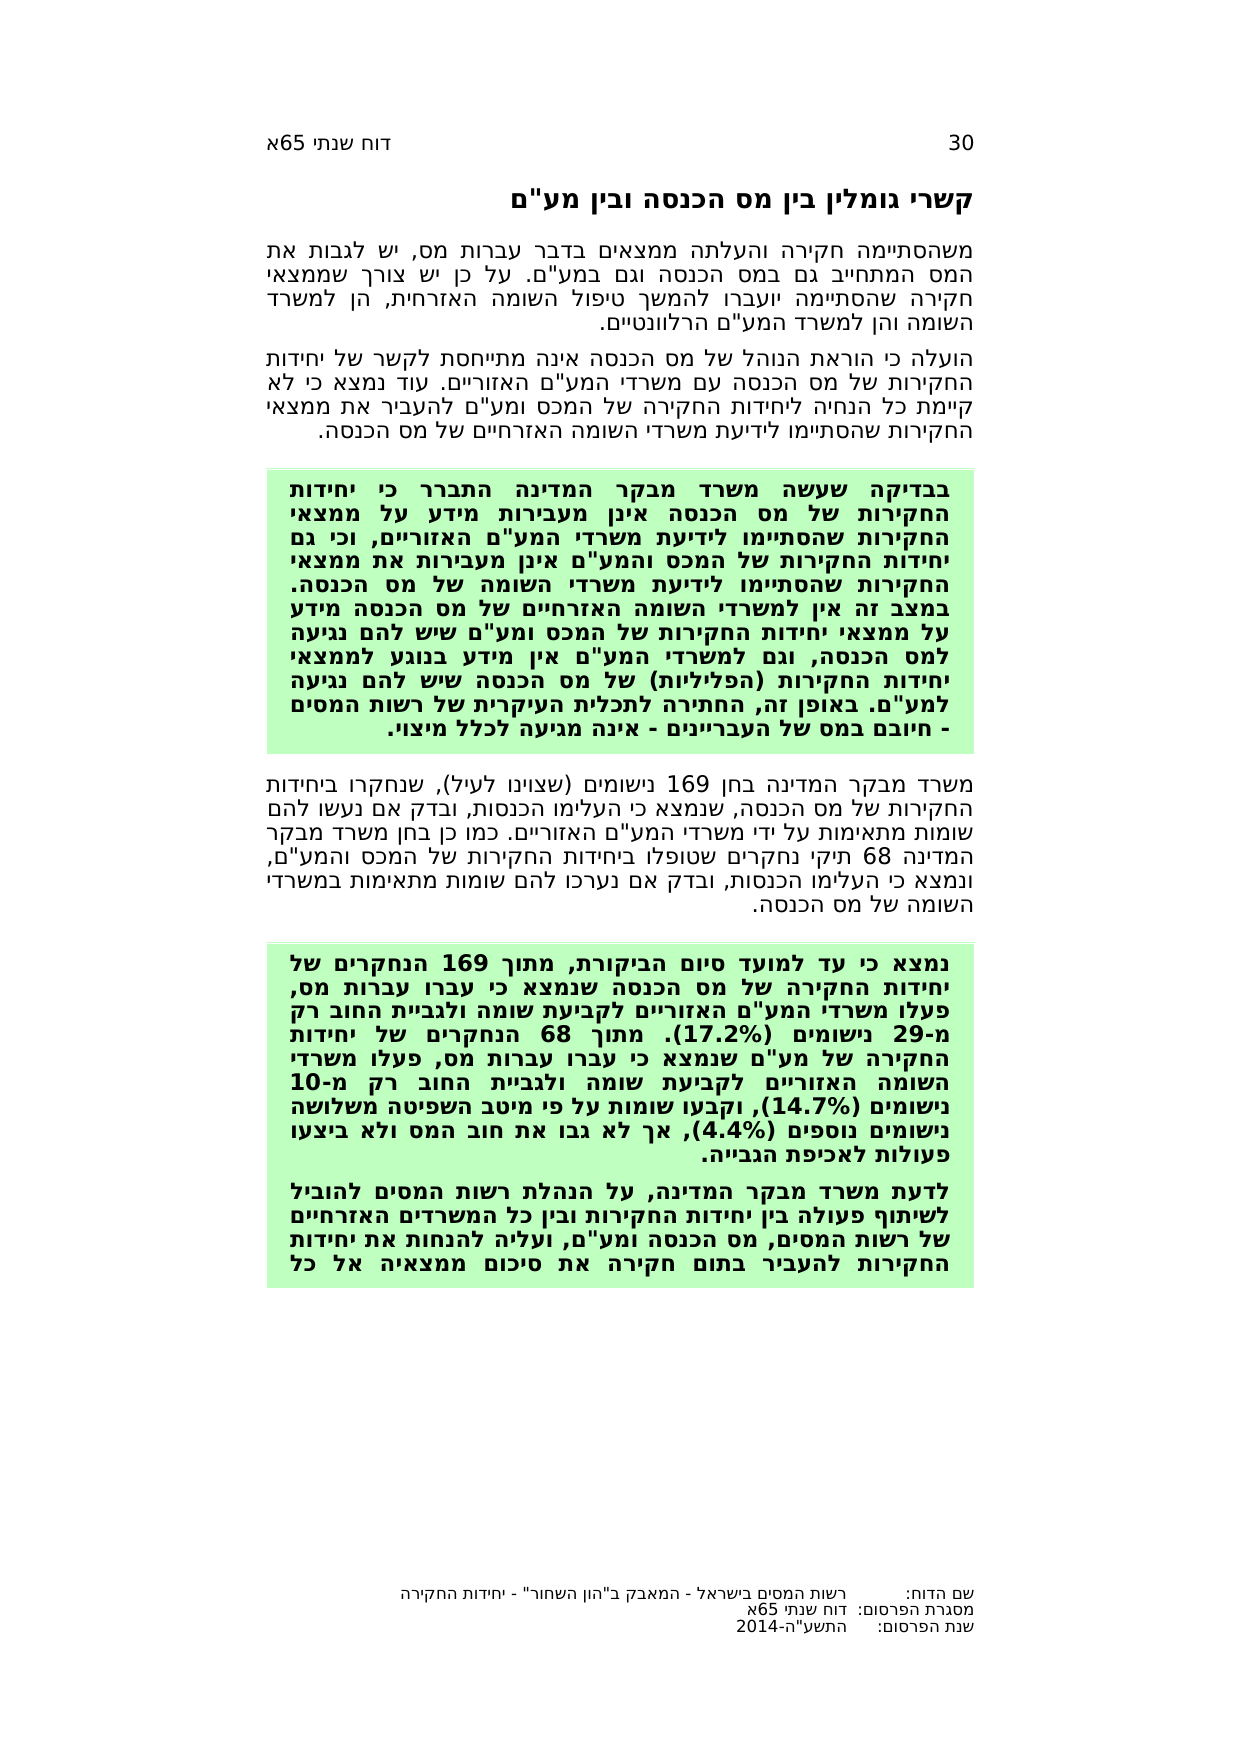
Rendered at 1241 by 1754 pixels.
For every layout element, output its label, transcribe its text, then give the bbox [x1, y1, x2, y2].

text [267, 1171, 974, 1288]
text הועלה כי הוראת הנוהל של מס הכנסה אינה מתייחסת לקשר של יחידות החקירות של מס הכנסה עם משרדי המע"ם האזוריים. עוד נמצא כי לא קיימת כל הנחיה ליחידות החקירה של המכס ומע"ם להעביר את ממצאי החקירות שהסתיימו לידיעת משרדי השומה האזרחיים של מס הכנסה. [266, 348, 974, 443]
text בבדיקה שעשה משרד מבקר המדינה התברר כי יחידות החקירות של מס הכנסה אינן מעבירות מידע על ממצאי החקירות שהסתיימו לידיעת משרדי המע"ם האזוריים, וכי גם יחידות החקירות של המכס והמע"ם אינן מעבירות את ממצאי החקירות שהסתיימו לידיעת משרדי השומה של מס הכנסה. במצב זה אין למשרדי השומה האזרחיים של מס הכנסה מידע על ממצאי יחידות החקירות של המכס ומע"ם שיש להם נגיעה למס הכנסה, וגם למשרדי המע"ם אין מידע בנוגע לממצאי יחידות החקירות (הפליליות) של מס הכנסה שיש להם נגיעה למע"ם. באופן זה, החתירה לתכלית העיקרית של רשות המסים - חיובם במס של העבריינים - אינה מגיעה לכלל מיצוי. [267, 470, 974, 754]
text נמצא כי עד למועד סיום הביקורת, מתוך 169 הנחקרים של יחידות החקירה של מס הכנסה שנמצא כי עברו עברות מס, פעלו משרדי המע"ם האזוריים לקביעת שומה ולגביית החוב רק מ-29 נישומים (17.2%). מתוך 68 הנחקרים של יחידות החקירה של מע"ם שנמצא כי עברו עברות מס, פעלו משרדי השומה האזוריים לקביעת שומה ולגביית החוב רק מ-10 נישומים (14.7%), וקבעו שומות על פי מיטב השפיטה משלושה נישומים נוספים (4.4%), אך לא גבו את חוב המס ולא ביצעו פעולות לאכיפת הגבייה. [267, 944, 974, 1167]
text משהסתיימה חקירה והעלתה ממצאים בדבר עברות מס, יש לגבות את המס המתחייב גם במס הכנסה וגם במע"ם. על כן יש צורך שממצאי חקירה שהסתיימה יועברו להמשך טיפול השומה האזרחית, הן למשרד השומה והן למשרד המע"ם הרלוונטיים. [266, 239, 974, 335]
text משרד מבקר המדינה בחן 169 נישומים (שצוינו לעיל), שנחקרו ביחידות החקירות של מס הכנסה, שנמצא כי העלימו הכנסות, ובדק אם נעשו להם שומות מתאימות על ידי משרדי המע"ם האזוריים. כמו כן בחן משרד מבקר המדינה 68 תיקי נחקרים שטופלו ביחידות החקירות של המכס והמע"ם, ונמצא כי העלימו הכנסות, ובדק אם נערכו להם שומות מתאימות במשרדי השומה של מס הכנסה. [266, 774, 974, 917]
text קשרי גומלין בין מס הכנסה ובין מע"ם [266, 183, 974, 214]
